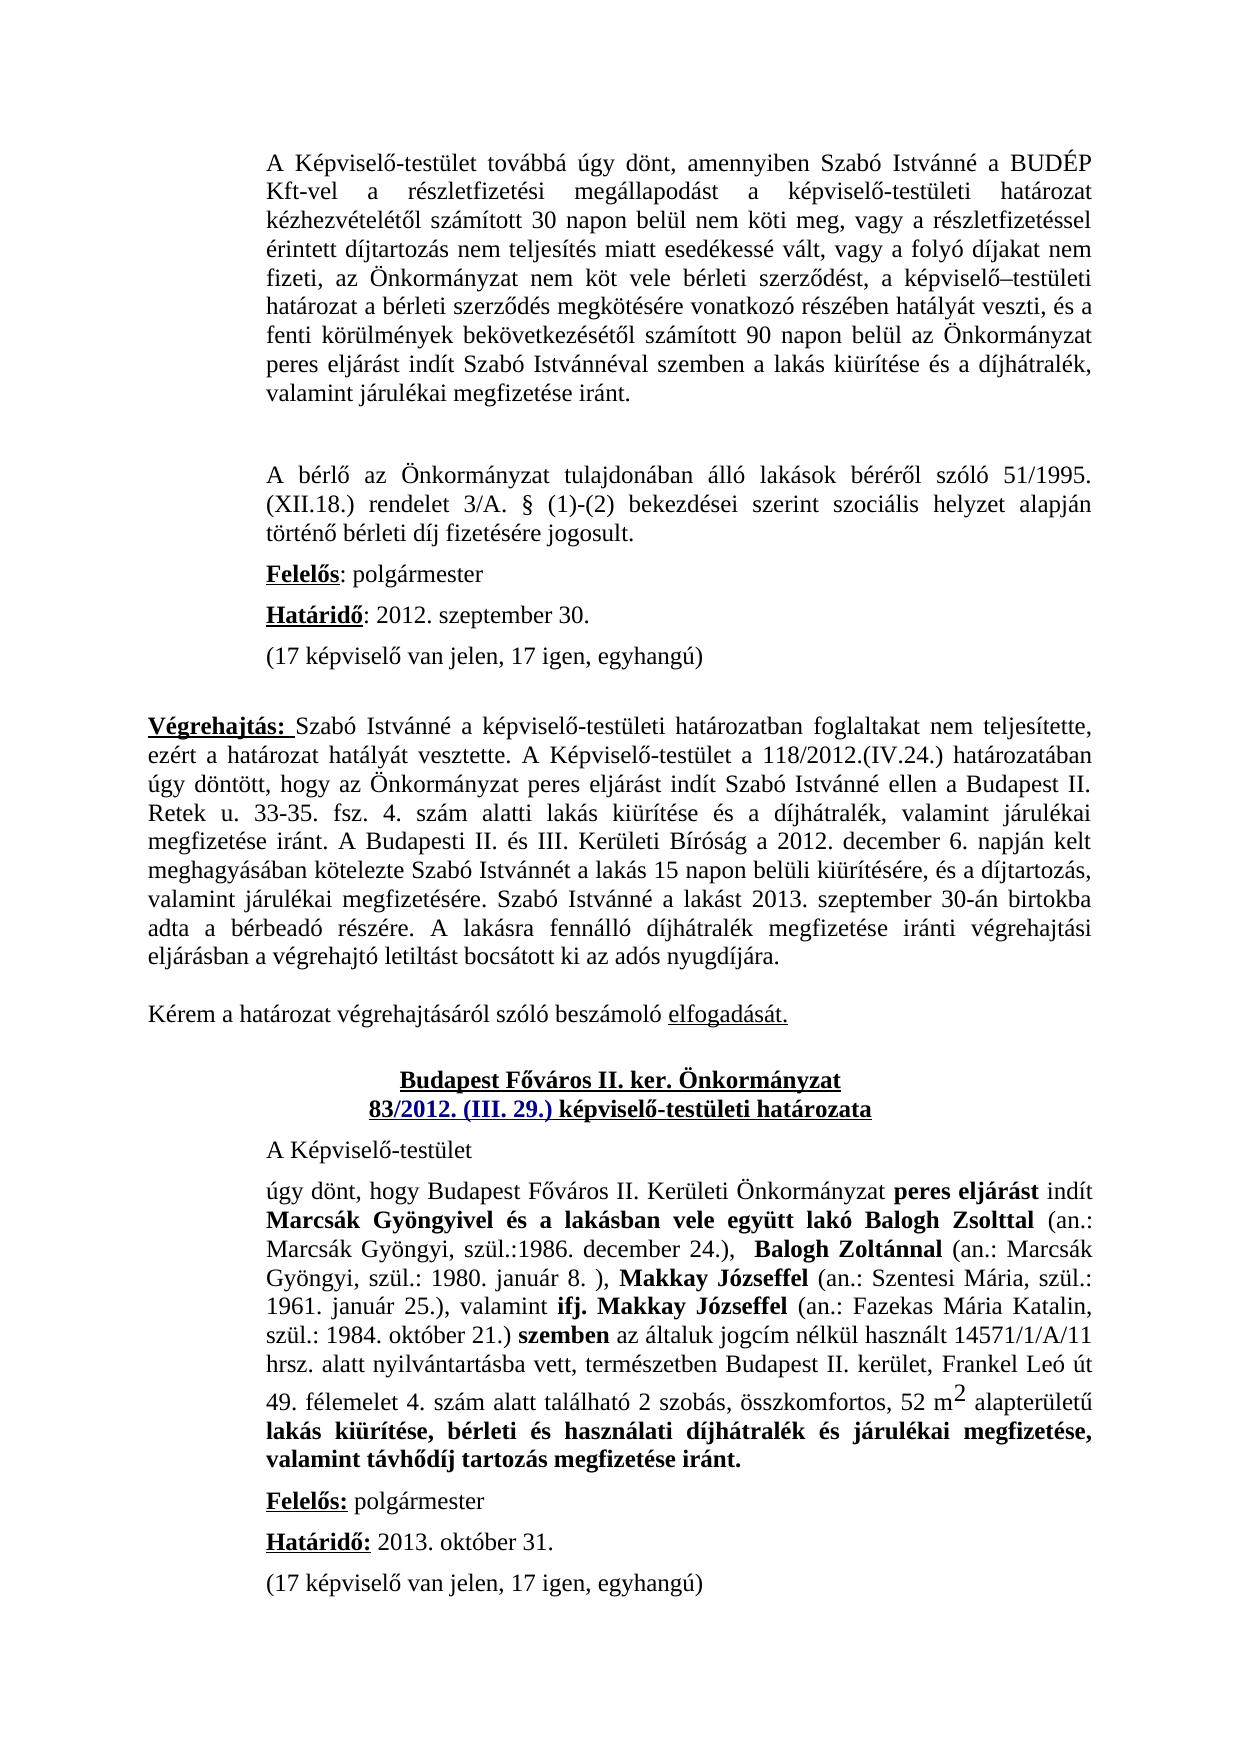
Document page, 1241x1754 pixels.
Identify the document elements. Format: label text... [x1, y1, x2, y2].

text Felelős: polgármester [266, 559, 1093, 588]
text A bérlő az Önkormányzat tulajdonában álló lakások béréről szóló 51/1995.(XII.18.) rendelet 3/A. § (1)-(2) bekezdései szerint szociális helyzet alapján történő bérleti díj fizetésére jogosult. [266, 460, 1093, 546]
text Felelős: polgármester [266, 1486, 1093, 1514]
text Kérem a határozat végrehajtásáról szóló beszámoló elfogadását. [148, 999, 1093, 1028]
text Budapest Főváros II. ker. Önkormányzat 83/2012. (III. 29.) képviselő-testületi határozata [148, 1065, 1093, 1123]
text A Képviselő-testület [266, 1135, 1093, 1164]
text A Képviselő-testület továbbá úgy dönt, amennyiben Szabó Istvánné a BUDÉP Kft-vel a részletfizetési megállapodást a képviselő-testületi határozat kézhezvételétől számított 30 napon belül nem köti meg, vagy a részletfizetéssel érintett díjtartozás nem teljesítés miatt esedékessé vált, vagy a folyó díjakat nem fizeti, az Önkormányzat nem köt vele bérleti szerződést, a képviselő–testületi határozat a bérleti szerződés megkötésére vonatkozó részében hatályát veszti, és a fenti körülmények bekövetkezésétől számított 90 napon belül az Önkormányzat peres eljárást indít Szabó Istvánnéval szemben a lakás kiürítése és a díjhátralék, valamint járulékai megfizetése iránt. [266, 148, 1093, 406]
text úgy dönt, hogy Budapest Főváros II. Kerületi Önkormányzat peres eljárást indít Marcsák Gyöngyivel és a lakásban vele együtt lakó Balogh Zsolttal (an.: Marcsák Gyöngyi, szül.:1986. december 24.), Balogh Zoltánnal (an.: Marcsák Gyöngyi, szül.: 1980. január 8. ), Makkay Józseffel (an.: Szentesi Mária, szül.: 1961. január 25.), valamint ifj. Makkay Józseffel (an.: Fazekas Mária Katalin, szül.: 1984. október 21.) szemben az általuk jogcím nélkül használt 14571/1/A/11 hrsz. alatt nyilvántartásba vett, természetben Budapest II. kerület, Frankel Leó út 49. félemelet 4. szám alatt található 2 szobás, összkomfortos, alapterületű lakás kiürítése, bérleti és használati díjhátralék és járulékai megfizetése, valamint távhődíj tartozás megfizetése iránt. [266, 1176, 1093, 1473]
text Határidő: 2013. október 31. [266, 1527, 1093, 1556]
text (17 képviselő van jelen, 17 igen, egyhangú) [266, 641, 1093, 670]
text Határidő: 2012. szeptember 30. [266, 600, 1093, 629]
text (17 képviselő van jelen, 17 igen, egyhangú) [266, 1568, 1093, 1597]
text Végrehajtás: Szabó Istvánné a képviselő-testületi határozatban foglaltakat nem teljesítette, ezért a határozat hatályát vesztette. A Képviselő-testület a 118/2012.(IV.24.) határozatában úgy döntött, hogy az Önkormányzat peres eljárást indít Szabó Istvánné ellen a Budapest II. Retek u. 33-35. fsz. 4. szám alatti lakás kiürítése és a díjhátralék, valamint járulékai megfizetése iránt. A Budapesti II. és III. Kerületi Bíróság a 2012. december 6. napján kelt meghagyásában kötelezte Szabó Istvánnét a lakás 15 napon belüli kiürítésére, és a díjtartozás, valamint járulékai megfizetésére. Szabó Istvánné a lakást 2013. szeptember 30-án birtokba adta a bérbeadó részére. A lakásra fennálló díjhátralék megfizetése iránti végrehajtási eljárásban a végrehajtó letiltást bocsátott ki az adós nyugdíjára. [148, 711, 1093, 970]
